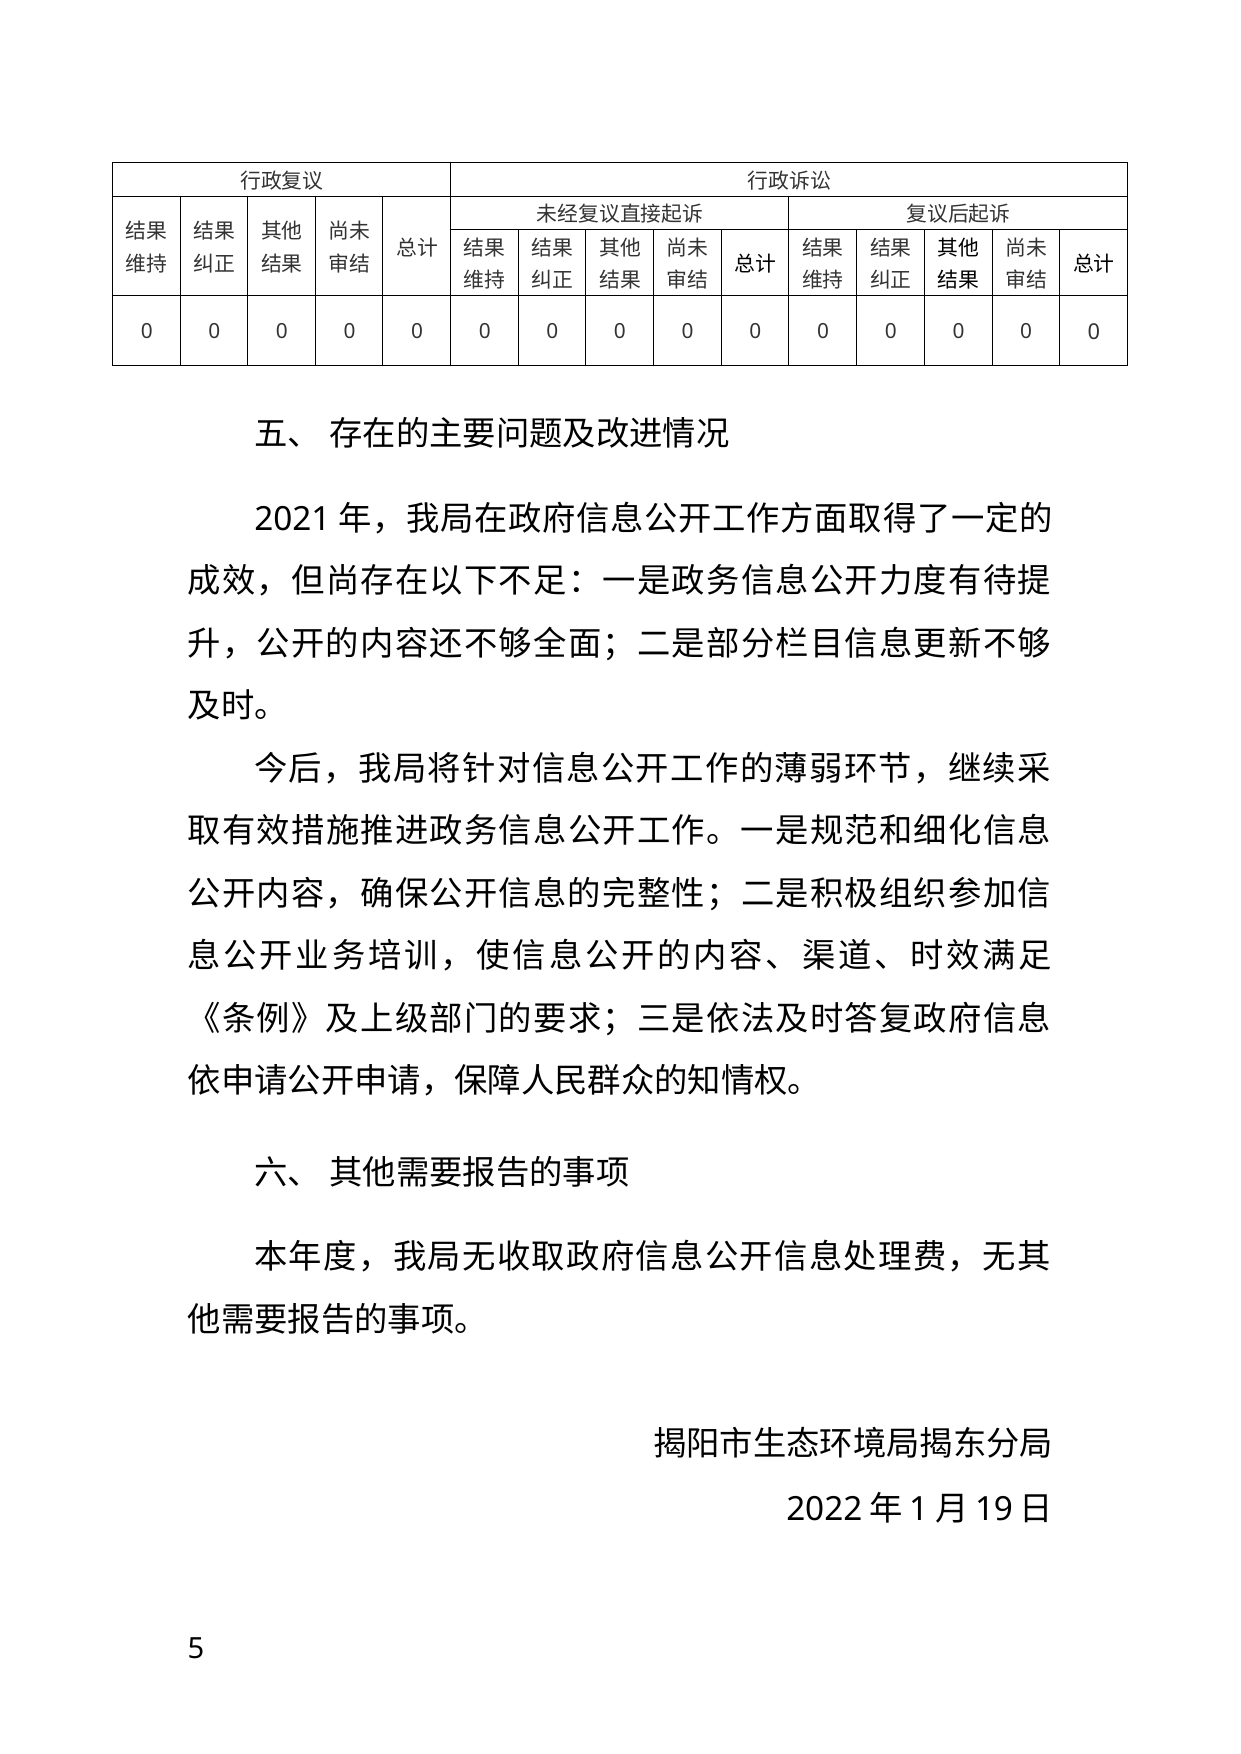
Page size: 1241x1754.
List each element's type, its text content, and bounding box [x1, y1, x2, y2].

table_cell 0 [722, 296, 788, 365]
table_header 行政诉讼 [451, 163, 1127, 196]
table_cell 0 [248, 296, 315, 365]
table_cell 尚未 审结 [993, 230, 1059, 295]
table_cell 复议后起诉 [789, 197, 1127, 229]
text 2022年1月19日 [187, 1474, 1053, 1539]
table_cell 结果 维持 [451, 230, 518, 295]
table_cell 总计 [722, 230, 788, 295]
text 揭阳市生态环境局揭东分局 [187, 1409, 1053, 1474]
table_cell 0 [586, 296, 653, 365]
table_cell 0 [789, 296, 856, 365]
table_cell 0 [857, 296, 924, 365]
table_cell 总计 [1060, 230, 1127, 295]
table_cell 尚未 审结 [316, 197, 382, 295]
table_cell 其他 结果 [925, 230, 992, 295]
table_cell 0 [181, 296, 247, 365]
table_cell 0 [925, 296, 992, 365]
table_cell 尚未 审结 [654, 230, 721, 295]
table_cell 结果 纠正 [181, 197, 247, 295]
table_cell 0 [993, 296, 1059, 365]
table_cell 其他 结果 [248, 197, 315, 295]
table_cell 0 [383, 296, 450, 365]
table_header 行政复议 [113, 163, 450, 196]
table_cell 总计 [383, 197, 450, 295]
text 本年度，我局无收取政府信息公开信息处理费，无其他需要报告的事项。 [187, 1219, 1053, 1344]
table_cell 其他 结果 [586, 230, 653, 295]
list 其他需要报告的事项 [254, 1137, 1053, 1202]
list 存在的主要问题及改进情况 [254, 399, 1053, 464]
table_cell 未经复议直接起诉 [451, 197, 788, 229]
table_cell 0 [519, 296, 585, 365]
table_cell 结果维持 [113, 197, 180, 295]
table_cell 0 [113, 296, 180, 365]
table_cell 结果 纠正 [519, 230, 585, 295]
table_cell 结果 维持 [789, 230, 856, 295]
table_cell 0 [654, 296, 721, 365]
table_cell 结果 纠正 [857, 230, 924, 295]
text 今后，我局将针对信息公开工作的薄弱环节，继续采取有效措施推进政务信息公开工作。一是规范和细化信息公开内容，确保公开信息的完整性；二是积极组织参加信息公开业务培训，使信息公开的内容、渠道、时效满足《条例》及上级部门的要求；三是依法及时答复政府信息依申请公开申请，保障人民群众的知情权。 [187, 730, 1053, 1105]
table_cell 0 [1060, 296, 1127, 365]
table_cell 0 [316, 296, 382, 365]
table_cell 0 [451, 296, 518, 365]
text 2021年，我局在政府信息公开工作方面取得了一定的成效，但尚存在以下不足：一是政务信息公开力度有待提升，公开的内容还不够全面；二是部分栏目信息更新不够及时。 [187, 480, 1053, 730]
